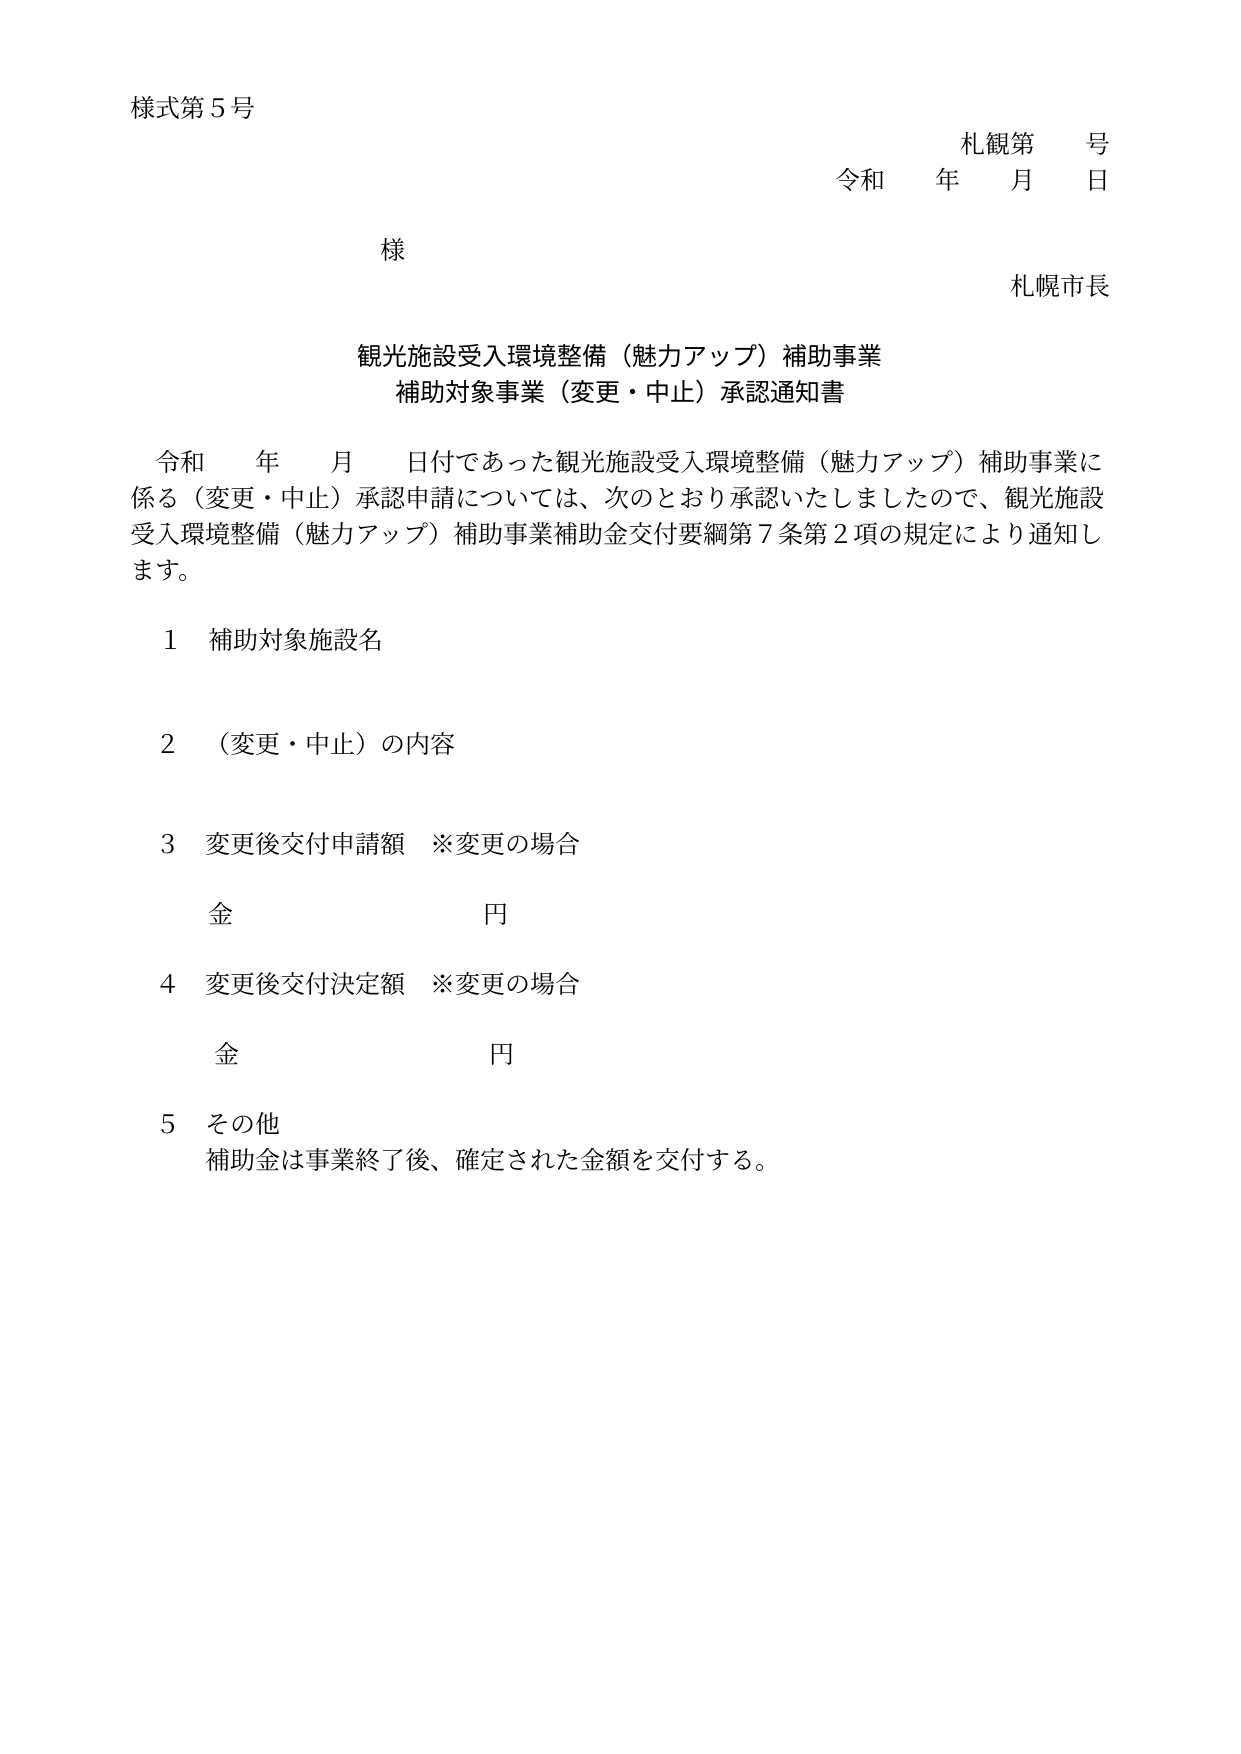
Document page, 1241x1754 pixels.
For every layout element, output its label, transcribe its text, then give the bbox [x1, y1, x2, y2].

text ⑶ その他、参考となる書類様式第５号 [130, 89, 1110, 124]
text ５ その他 [155, 1105, 1110, 1141]
text 札幌市長 [130, 266, 1110, 302]
text 金 円 [130, 895, 1110, 931]
text ４ 変更後交付決定額 ※変更の場合 [130, 965, 1110, 1001]
text 令和 年 月 日 [130, 161, 1110, 196]
text 補助対象事業（変更・中止）承認通知書 [130, 373, 1110, 409]
text 札観第 号 [130, 124, 1110, 161]
text ２ （変更・中止）の内容 [130, 725, 1110, 761]
text 観光施設受入環境整備（魅力アップ）補助事業 [130, 336, 1110, 373]
text 補助金は事業終了後、確定された金額を交付する。 [155, 1141, 1110, 1177]
text 様 [130, 231, 1110, 266]
text 令和 年 月 日付であった観光施設受入環境整備（魅力アップ）補助事業に係る（変更・中止）承認申請については、次のとおり承認いたしましたので、観光施設受入環境整備（魅力アップ）補助事業補助金交付要綱第７条第２項の規定により通知します。 [130, 443, 1110, 587]
text ３ 変更後交付申請額 ※変更の場合 [130, 825, 1110, 861]
text 金 円 [130, 1035, 1110, 1071]
text １ 補助対象施設名 [130, 621, 1110, 657]
